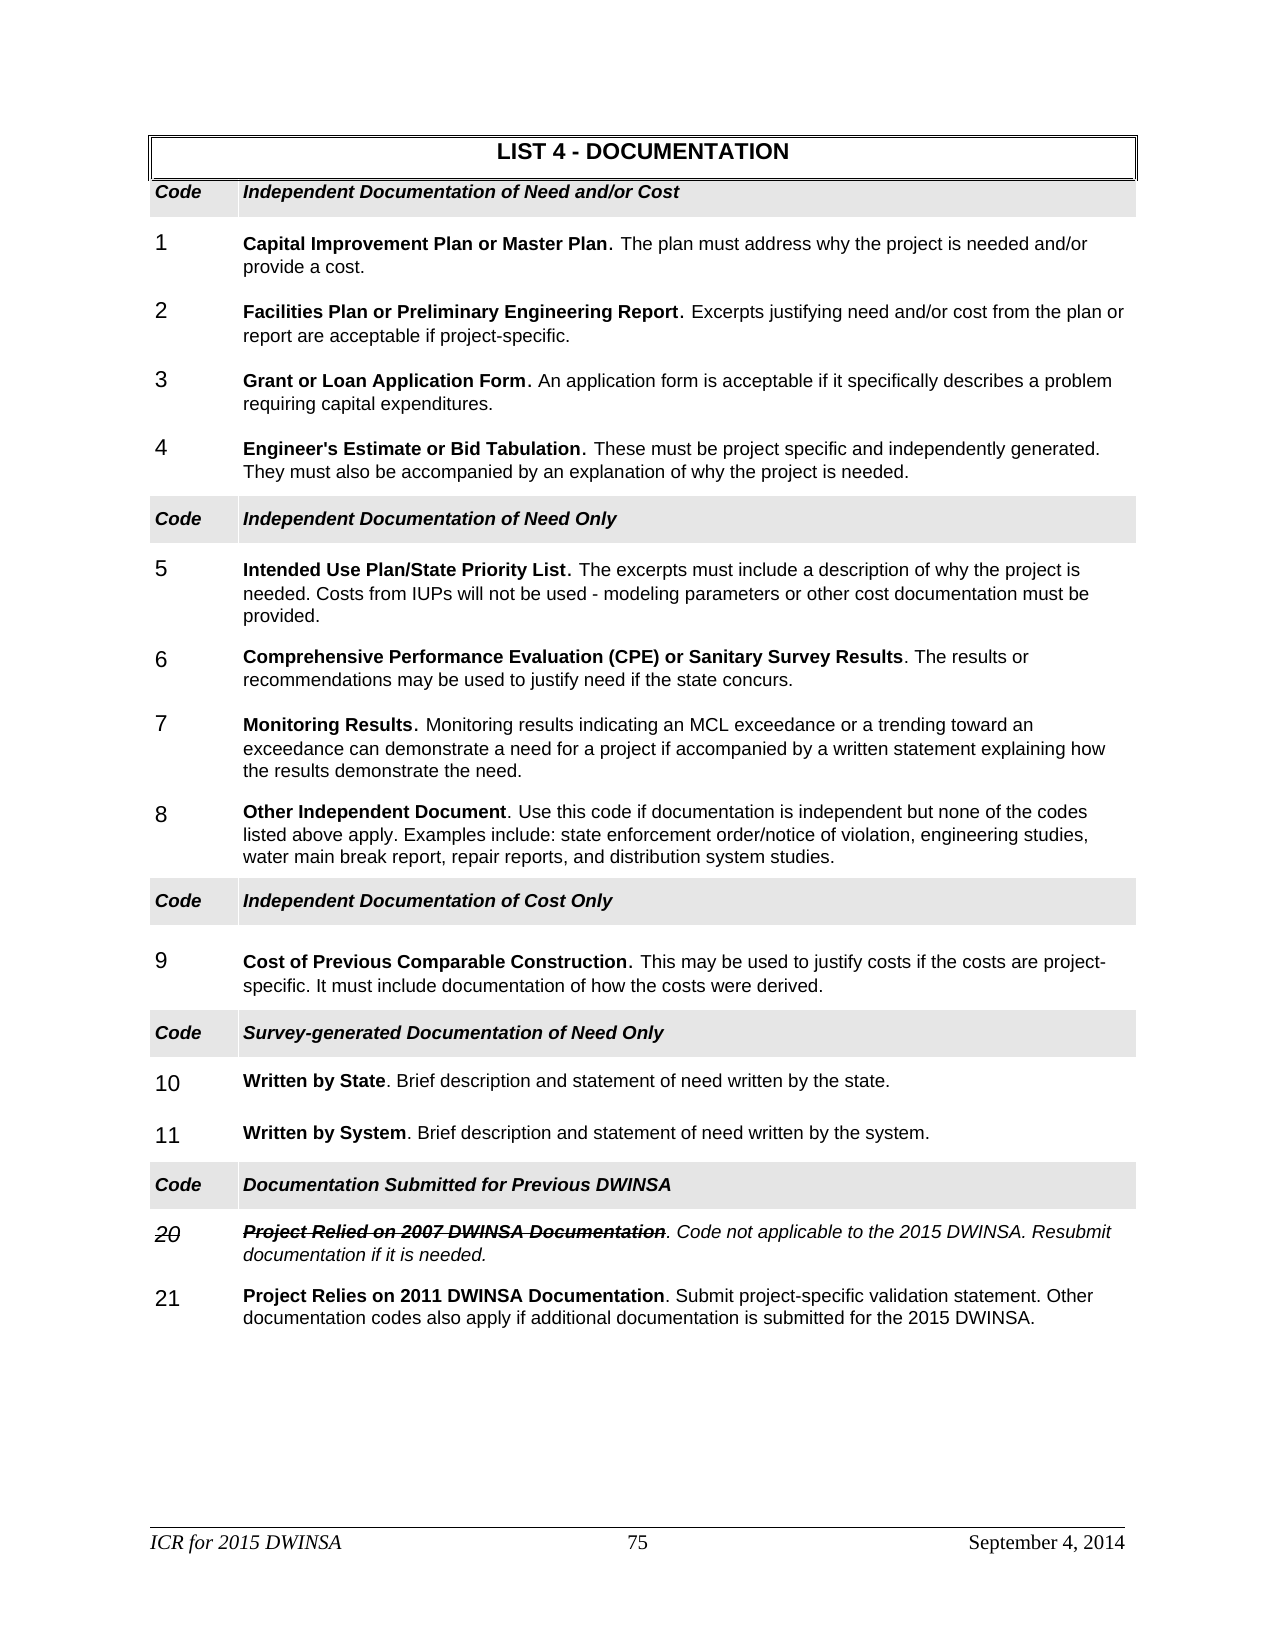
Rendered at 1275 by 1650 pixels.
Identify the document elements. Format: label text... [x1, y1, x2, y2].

table_cell Capital Improvement Plan or Master Plan. The plan must address why the project is needed and/or provide a cost. [239, 217, 1136, 285]
table_cell 9 [150, 925, 238, 1010]
table_cell Comprehensive Performance Evaluation (CPE) or Sanitary Survey Results. The results or recommendations may be used to justify need if the state concurs. [239, 634, 1136, 698]
table_cell 6 [150, 634, 238, 698]
table_cell Written by State. Brief description and statement of need written by the state. [239, 1058, 1136, 1109]
table_cell 5 [150, 543, 238, 634]
table_cell Code [150, 1162, 238, 1209]
table_cell Written by System. Brief description and statement of need written by the system. [239, 1110, 1136, 1162]
table_cell Grant or Loan Application Form. An application form is acceptable if it specifically describes a problem requiring capital expenditures. [239, 354, 1136, 422]
table_cell 21 [150, 1273, 238, 1336]
table_cell 3 [150, 354, 238, 422]
table_cell Project Relied on 2007 DWINSA Documentation. Code not applicable to the 2015 DWINSA. Resubmit documentation if it is needed. [239, 1209, 1136, 1273]
table_cell Intended Use Plan/State Priority List. The excerpts must include a description of why the project is needed. Costs from IUPs will not be used - modeling parameters or other cost documentation must be provided. [239, 543, 1136, 634]
table_cell Engineer's Estimate or Bid Tabulation. These must be project specific and independently generated. They must also be accompanied by an explanation of why the project is needed. [239, 422, 1136, 496]
table_cell Code [150, 178, 238, 217]
table_cell Monitoring Results. Monitoring results indicating an MCL exceedance or a trending toward an exceedance can demonstrate a need for a project if accompanied by a written statement explaining how the results demonstrate the need. [239, 698, 1136, 789]
table_cell 10 [150, 1058, 238, 1109]
table_cell 1 [150, 217, 238, 285]
table_cell 2 [150, 285, 238, 353]
table_cell Documentation Submitted for Previous DWINSA [239, 1162, 1136, 1209]
table_cell Project Relies on 2011 DWINSA Documentation. Submit project-specific validation statement. Other documentation codes also apply if additional documentation is submitted for the 2015 DWINSA. [239, 1273, 1136, 1336]
table_cell Code [150, 878, 238, 925]
table_cell Code [150, 496, 238, 543]
table_cell 4 [150, 422, 238, 496]
table_cell 20 [150, 1209, 238, 1273]
table_cell Independent Documentation of Need and/or Cost [239, 178, 1136, 217]
table_cell Code [150, 1010, 238, 1057]
table_cell 7 [150, 698, 238, 789]
table_header LIST 4 - DOCUMENTATION [152, 138, 1135, 178]
table_cell Survey-generated Documentation of Need Only [239, 1010, 1136, 1057]
table_cell Cost of Previous Comparable Construction. This may be used to justify costs if the costs are project-specific. It must include documentation of how the costs were derived. [239, 925, 1136, 1010]
table_cell Facilities Plan or Preliminary Engineering Report. Excerpts justifying need and/or cost from the plan or report are acceptable if project-specific. [239, 285, 1136, 353]
table_cell 11 [150, 1110, 238, 1162]
table_cell 8 [150, 789, 238, 878]
table_cell Independent Documentation of Need Only [239, 496, 1136, 543]
table_cell Independent Documentation of Cost Only [239, 878, 1136, 925]
table_cell Other Independent Document. Use this code if documentation is independent but none of the codes listed above apply. Examples include: state enforcement order/notice of violation, engineering studies, water main break report, repair reports, and distribution system studies. [239, 789, 1136, 878]
